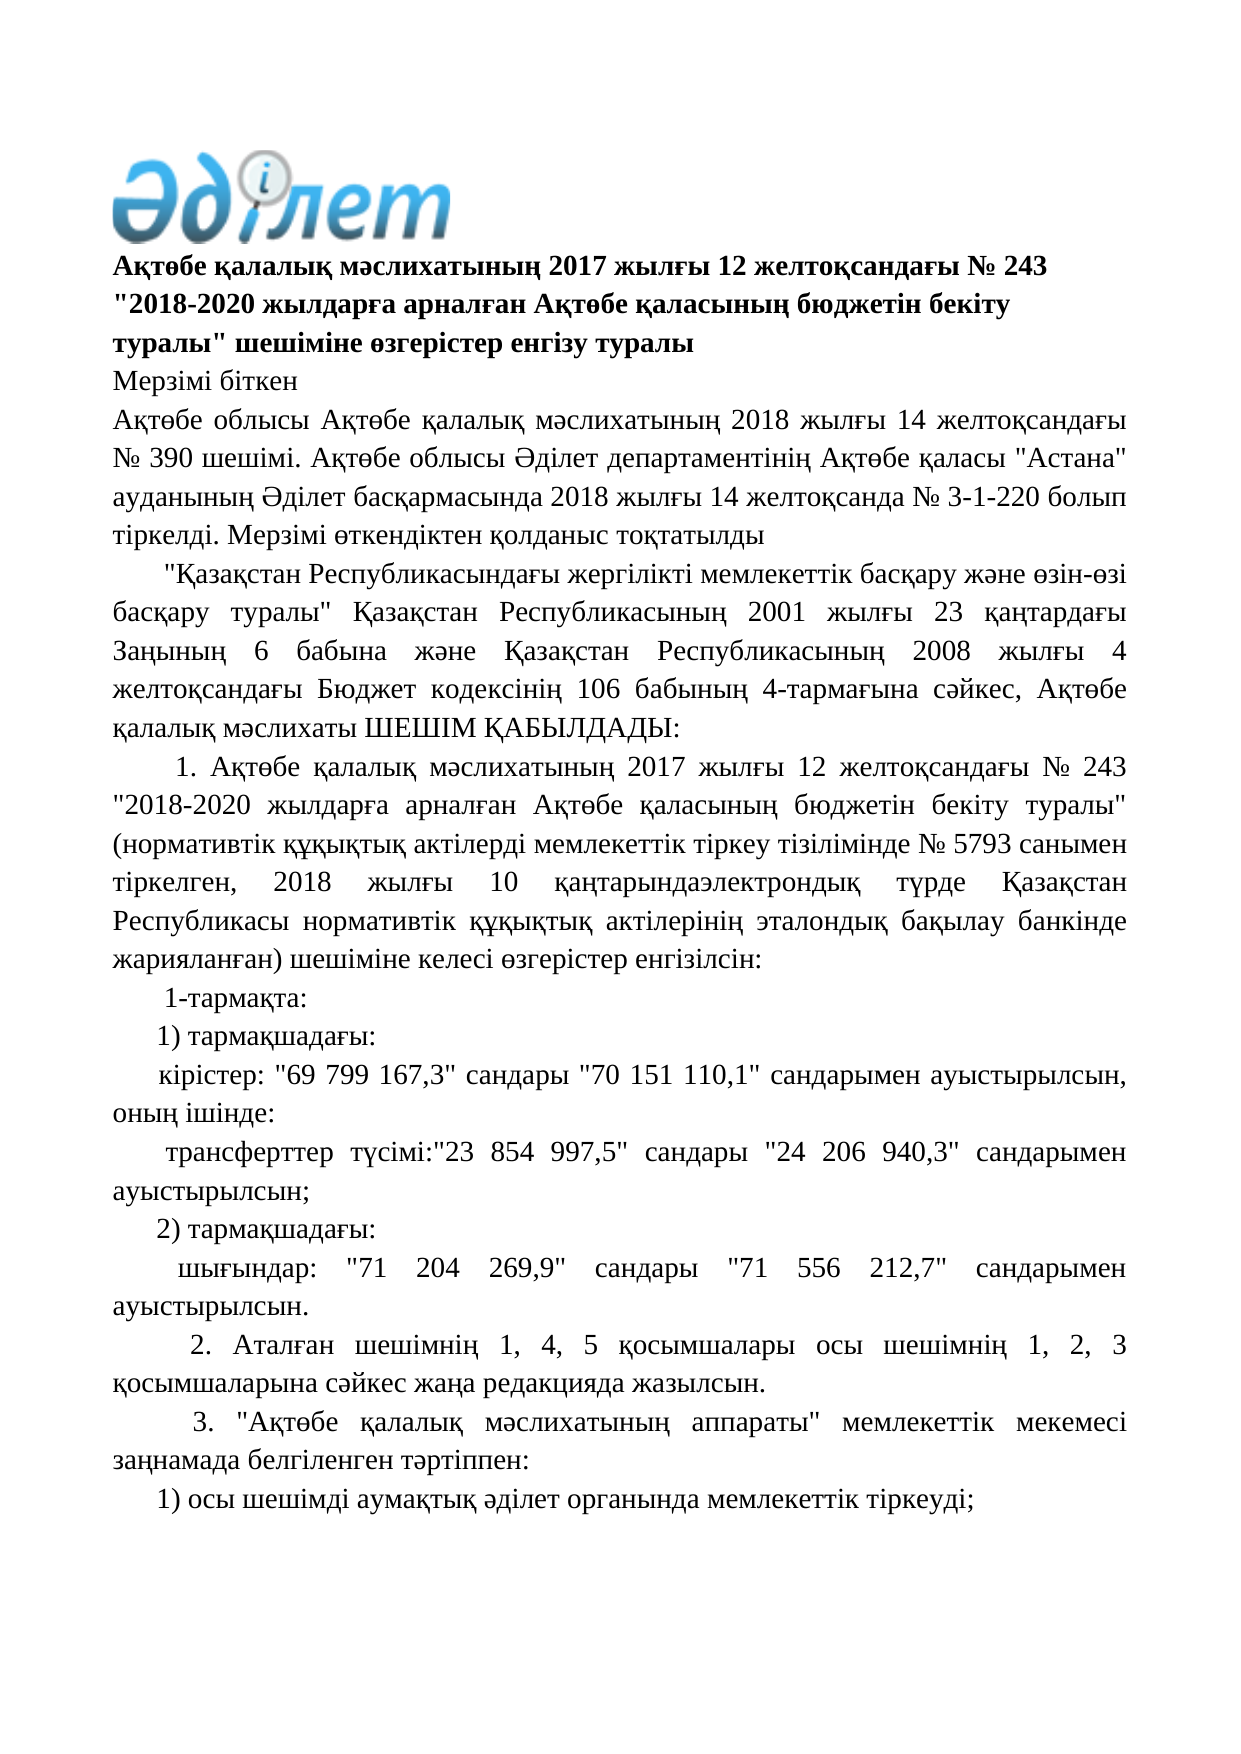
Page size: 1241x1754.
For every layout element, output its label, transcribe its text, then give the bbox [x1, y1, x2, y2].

text 2. Аталған шешімнің 1, 4, 5 қосымшалары осы шешімнің 1, 2, 3 қосымшаларына сәйкес жаңа редакцияда жазылсын. [112, 1327, 1128, 1399]
text 1. Ақтөбе қалалық мәслихатының 2017 жылғы 12 желтоқсандағы № 243 "2018-2020 жылдарға арналған Ақтөбе қаласының бюджетін бекіту туралы" (нормативтік құқықтық актілерді мемлекеттік тіркеу тізілімінде № 5793 санымен тіркелген, 2018 жылғы 10 қаңтарындаэлектрондық түрде Қазақстан Республикасы нормативтік құқықтық актілерінің эталондық бақылау банкінде жарияланған) шешіміне келесі өзгерістер енгізілсін: [112, 749, 1128, 975]
text 1) осы шешімді аумақтық әділет органында мемлекеттік тіркеуді; [112, 1481, 1128, 1514]
text Мерзімі біткен [112, 363, 1128, 397]
text трансферттер түсімі:"23 854 997,5" сандары "24 206 940,3" сандарымен ауыстырылсын; [112, 1134, 1128, 1206]
text 1-тармақта: [112, 980, 1128, 1013]
text Ақтөбе қалалық мәслихатының 2017 жылғы 12 желтоқсандағы № 243 "2018-2020 жылдарға арналған Ақтөбе қаласының бюджетін бекіту туралы" шешіміне өзгерістер енгізу туралы [112, 248, 1128, 358]
text 2) тармақшадағы: [112, 1211, 1128, 1245]
picture [112, 150, 451, 244]
text "Қазақстан Республикасындағы жергілікті мемлекеттік басқару және өзін-өзі басқару туралы" Қазақстан Республикасының 2001 жылғы 23 қаңтардағы Заңының 6 бабына және Қазақстан Республикасының 2008 жылғы 4 желтоқсандағы Бюджет кодексінің 106 бабының 4-тармағына сәйкес, Ақтөбе қалалық мәслихаты ШЕШІМ ҚАБЫЛДАДЫ: [112, 556, 1128, 744]
text 1) тармақшадағы: [112, 1018, 1128, 1052]
text 3. "Ақтөбе қалалық мәслихатының аппараты" мемлекеттік мекемесі заңнамада белгіленген тәртіппен: [112, 1404, 1128, 1476]
text шығындар: "71 204 269,9" сандары "71 556 212,7" сандарымен ауыстырылсын. [112, 1250, 1128, 1322]
text Ақтөбе облысы Ақтөбе қалалық мәслихатының 2018 жылғы 14 желтоқсандағы № 390 шешімі. Ақтөбе облысы Әділет департаментінің Ақтөбе қаласы "Астана" ауданының Әділет басқармасында 2018 жылғы 14 желтоқсанда № 3-1-220 болып тіркелді. Мерзімі өткендіктен қолданыс тоқтатылды [112, 402, 1128, 551]
text кірістер: "69 799 167,3" сандары "70 151 110,1" сандарымен ауыстырылсын, оның ішінде: [112, 1057, 1128, 1129]
